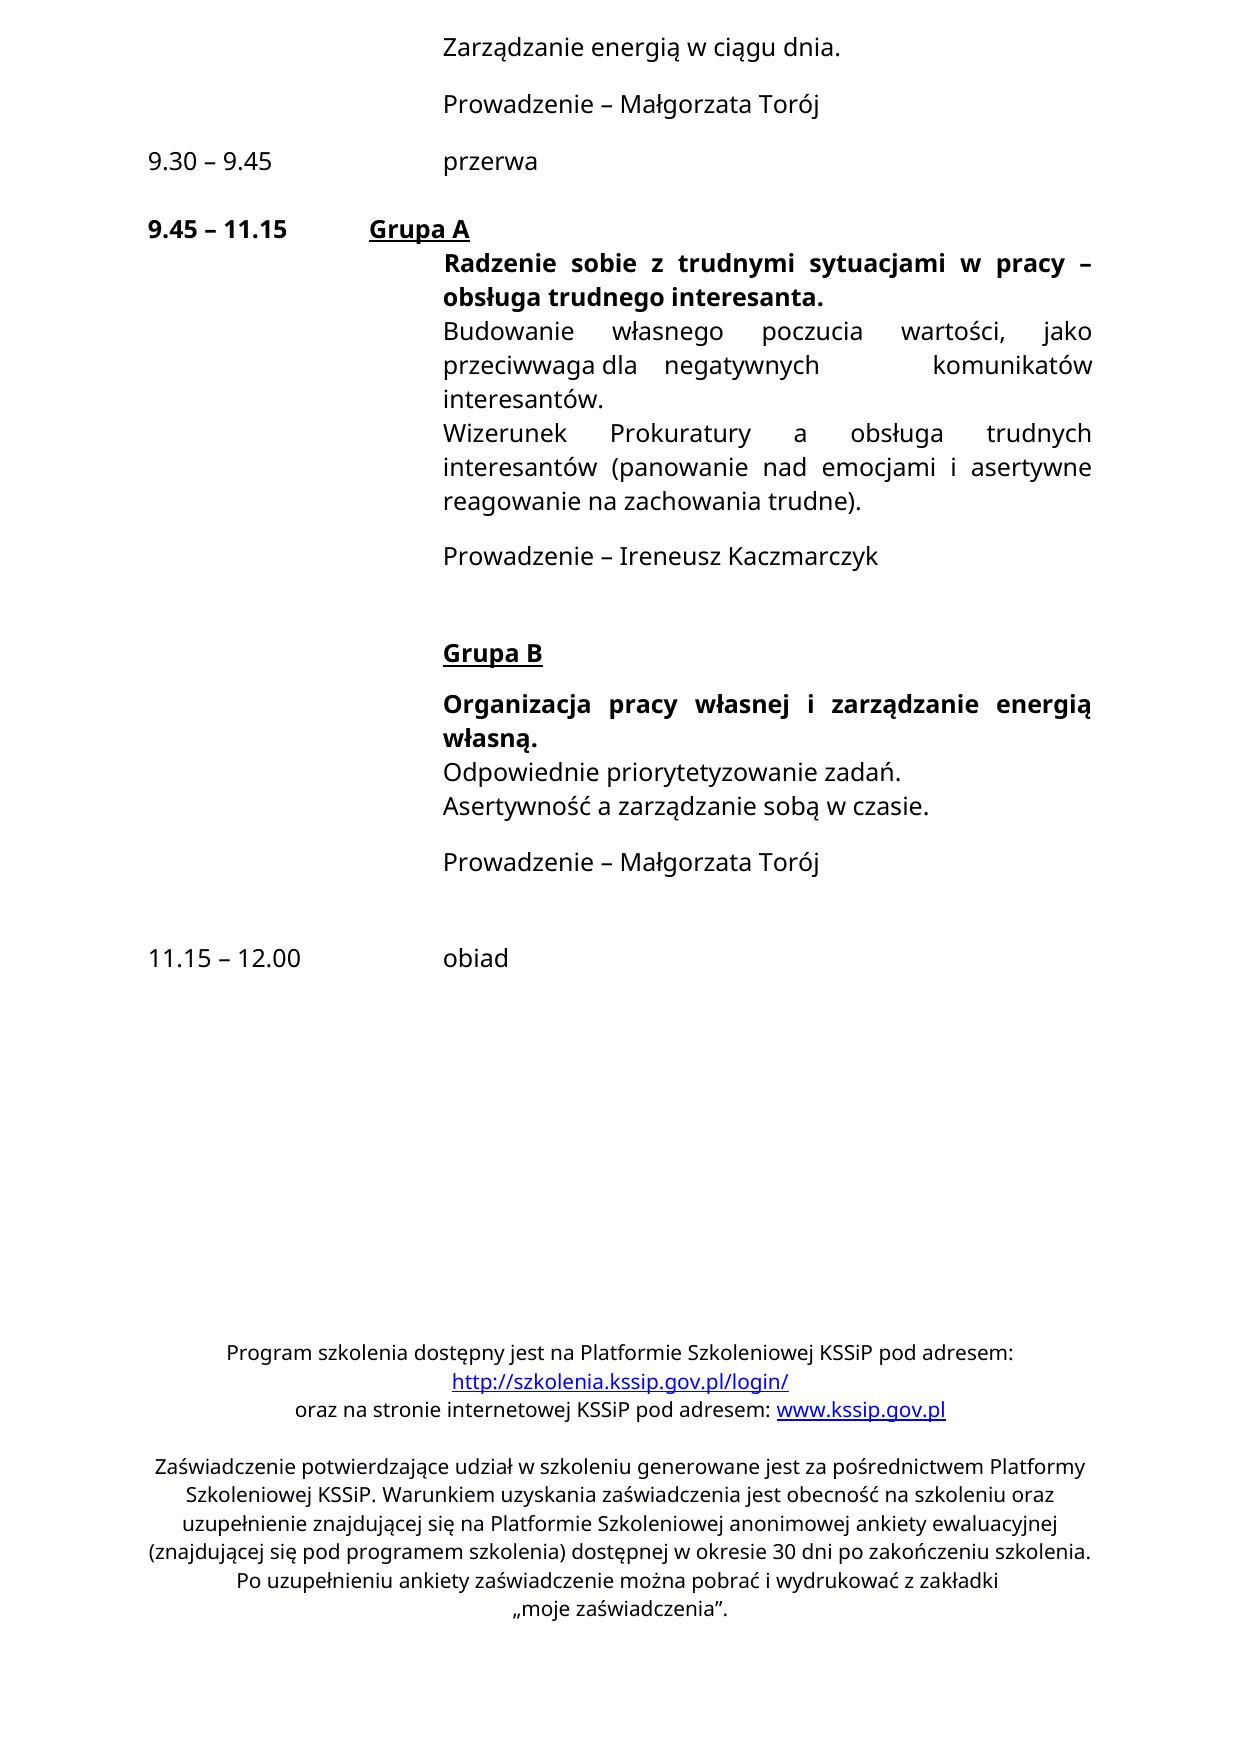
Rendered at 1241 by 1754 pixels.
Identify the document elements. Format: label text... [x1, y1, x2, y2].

text Program szkolenia dostępny jest na Platformie Szkoleniowej KSSiP pod adresem: [148, 1338, 1093, 1367]
text 9.30 – 9.45 przerwa [148, 143, 1093, 177]
list Prowadzenie – Małgorzata Torój [258, 844, 1093, 878]
text Organizacja pracy własnej i zarządzanie energią własną. [443, 687, 1093, 755]
list Zarządzanie energią w ciągu dnia. [223, 29, 1093, 64]
text Grupa B [148, 636, 1093, 670]
list Odpowiednie priorytetyzowanie zadań. [258, 755, 1093, 789]
list Wizerunek Prokuratury a obsługa trudnych interesantów (panowanie nad emocjami i asertywne reagowanie na zachowania trudne). [443, 416, 1093, 518]
text oraz na stronie internetowej KSSiP pod adresem: www.kssip.gov.pl [148, 1395, 1093, 1424]
text Radzenie sobie z trudnymi sytuacjami w pracy – obsługa trudnego interesanta. [443, 245, 1093, 313]
list Prowadzenie – Małgorzata Torój [223, 86, 1093, 120]
text 11.15 – 12.00 obiad [148, 941, 1093, 975]
list Prowadzenie – Ireneusz Kaczmarczyk [223, 539, 1093, 573]
list Asertywność a zarządzanie sobą w czasie. [258, 789, 1093, 823]
text Po uzupełnieniu ankiety zaświadczenie można pobrać i wydrukować z zakładki „moje zaświadczenia”. [148, 1566, 1093, 1623]
list Budowanie własnego poczucia wartości, jako przeciwwaga dla negatywnych komunikatów interesantów. [443, 313, 1093, 416]
text Zaświadczenie potwierdzające udział w szkoleniu generowane jest za pośrednictwem Platformy Szkoleniowej KSSiP. Warunkiem uzyskania zaświadczenia jest obecność na szkoleniu oraz uzupełnienie znajdującej się na Platformie Szkoleniowej anonimowej ankiety ewaluacyjnej (znajdującej się pod programem szkolenia) dostępnej w okresie 30 dni po zakończeniu szkolenia. [148, 1452, 1093, 1566]
text http://szkolenia.kssip.gov.pl/login/ [148, 1367, 1093, 1395]
text 9.45 – 11.15 Grupa A [148, 211, 1093, 245]
